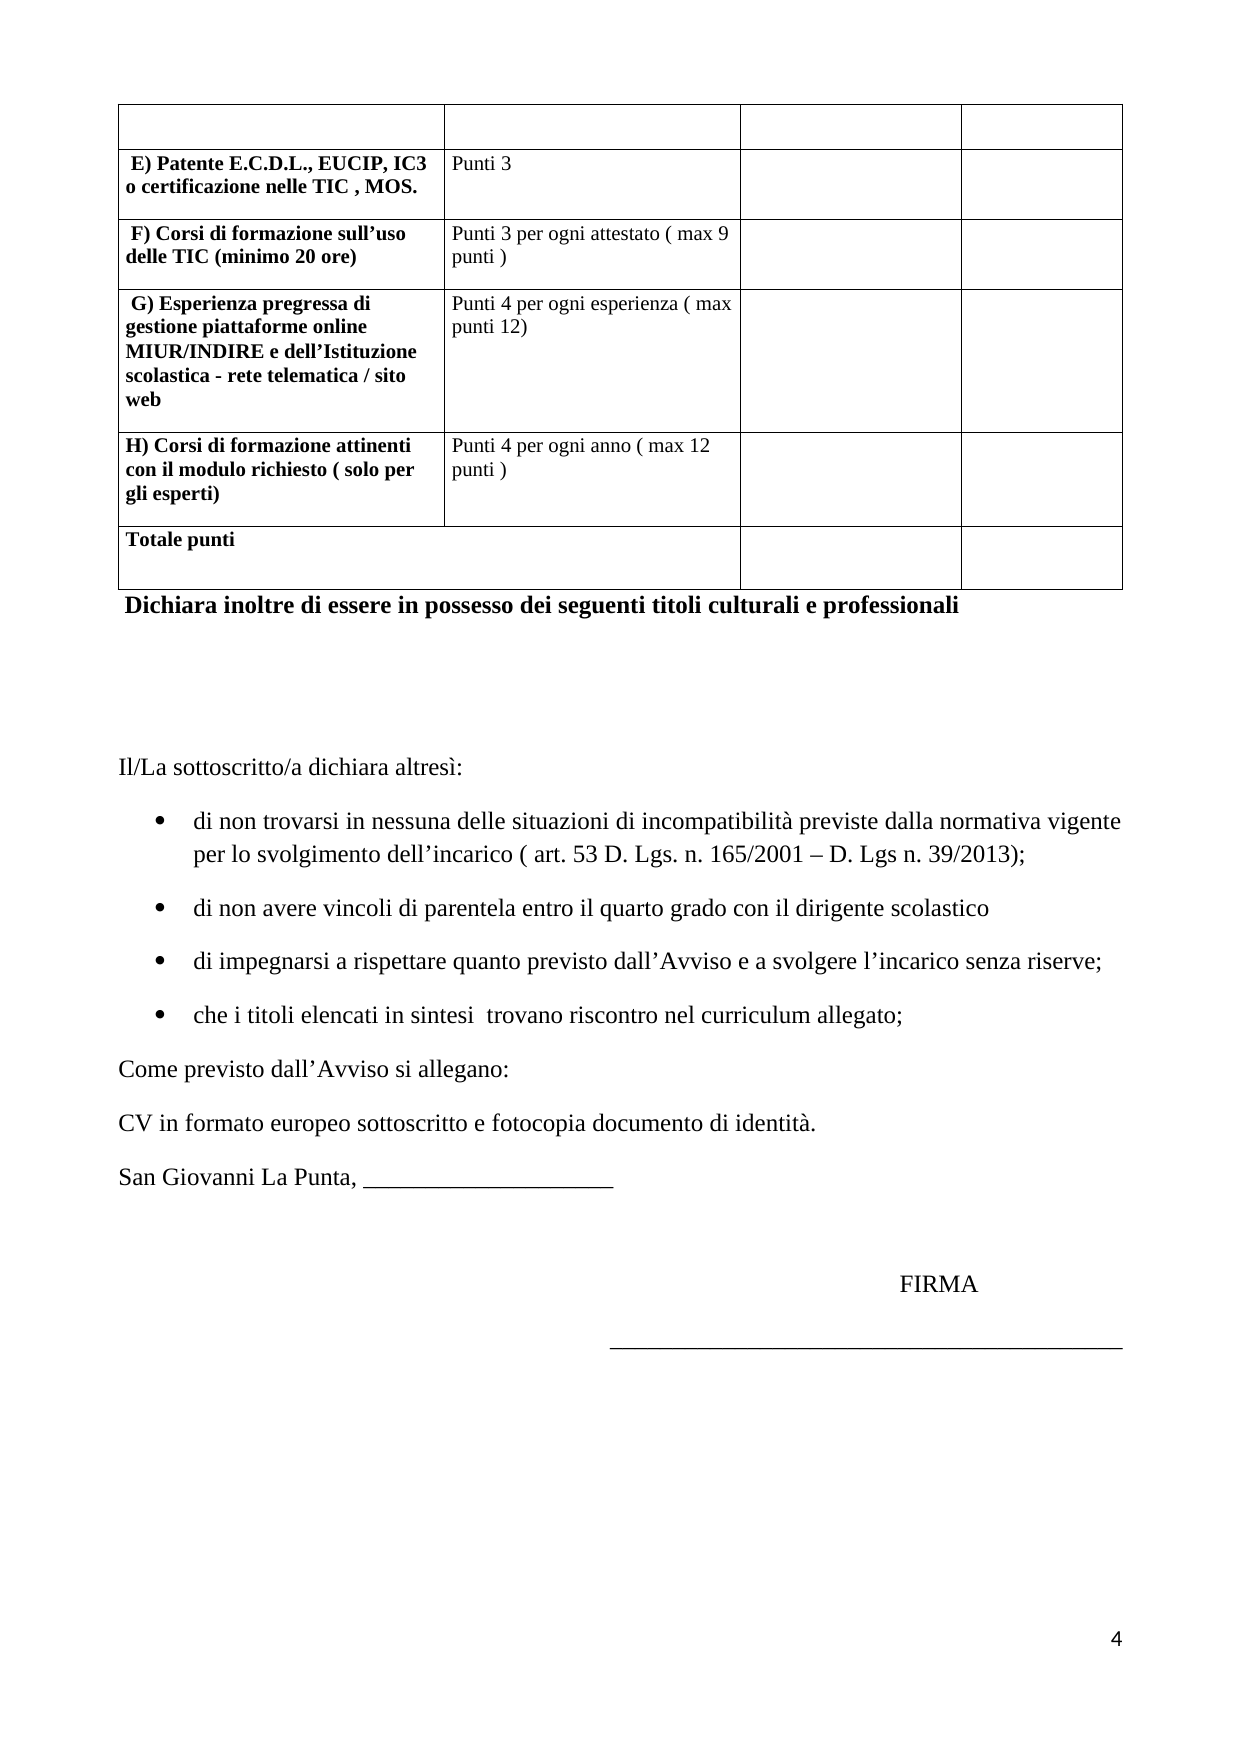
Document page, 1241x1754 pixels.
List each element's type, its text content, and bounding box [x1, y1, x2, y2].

table_cell [741, 290, 961, 432]
list di non avere vincoli di parentela entro il quarto grado con il dirigente scolastico [156, 893, 1122, 921]
table_cell [962, 433, 1122, 526]
table_cell Punti 4 per ogni anno ( max 12 punti ) [445, 433, 740, 526]
table_cell [741, 527, 961, 589]
table_cell [741, 220, 961, 289]
list che i titoli elencati in sintesi trovano riscontro nel curriculum allegato; [156, 1000, 1122, 1029]
table_cell H) Corsi di formazione attinenti con il modulo richiesto ( solo per gli esperti) [119, 433, 444, 526]
text Come previsto dall’Avviso si allegano: [118, 1054, 1122, 1083]
table_cell [741, 433, 961, 526]
table_cell E) Patente E.C.D.L., EUCIP, IC3 o certificazione nelle TIC , MOS. [119, 150, 444, 219]
table_cell Punti 3 per ogni attestato ( max 9 punti ) [445, 220, 740, 289]
table_cell Punti 3 [445, 150, 740, 219]
text CV in formato europeo sottoscritto e fotocopia documento di identità. [118, 1108, 1122, 1137]
text Il/La sottoscritto/a dichiara altresì: [118, 752, 1122, 781]
table_cell Totale punti [119, 527, 740, 589]
list di non trovarsi in nessuna delle situazioni di incompatibilità previste dalla normativa vigente per lo svolgimento dell’incarico ( art. 53 D. Lgs. n. 165/2001 – D. Lgs n. 39/2013); [156, 806, 1122, 867]
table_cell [445, 105, 740, 149]
table_cell F) Corsi di formazione sull’uso delle TIC (minimo 20 ore) [119, 220, 444, 289]
table_cell [962, 527, 1122, 589]
text San Giovanni La Punta, ____________________ [118, 1162, 1122, 1191]
table_cell [741, 105, 961, 149]
table_cell [962, 105, 1122, 149]
table_cell [962, 150, 1122, 219]
table_cell Punti 4 per ogni esperienza ( max punti 12) [445, 290, 740, 432]
text FIRMA [118, 1269, 1122, 1298]
text _________________________________________ [118, 1323, 1122, 1352]
table_cell G) Esperienza pregressa di gestione piattaforme online MIUR/INDIRE e dell’Istituzione scolastica - rete telematica / sito web [119, 290, 444, 432]
table_cell [741, 150, 961, 219]
text Dichiara inoltre di essere in possesso dei seguenti titoli culturali e professionali [118, 590, 1122, 619]
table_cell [119, 105, 444, 149]
table_cell [962, 290, 1122, 432]
table_cell [962, 220, 1122, 289]
list di impegnarsi a rispettare quanto previsto dall’Avviso e a svolgere l’incarico senza riserve; [156, 946, 1122, 975]
